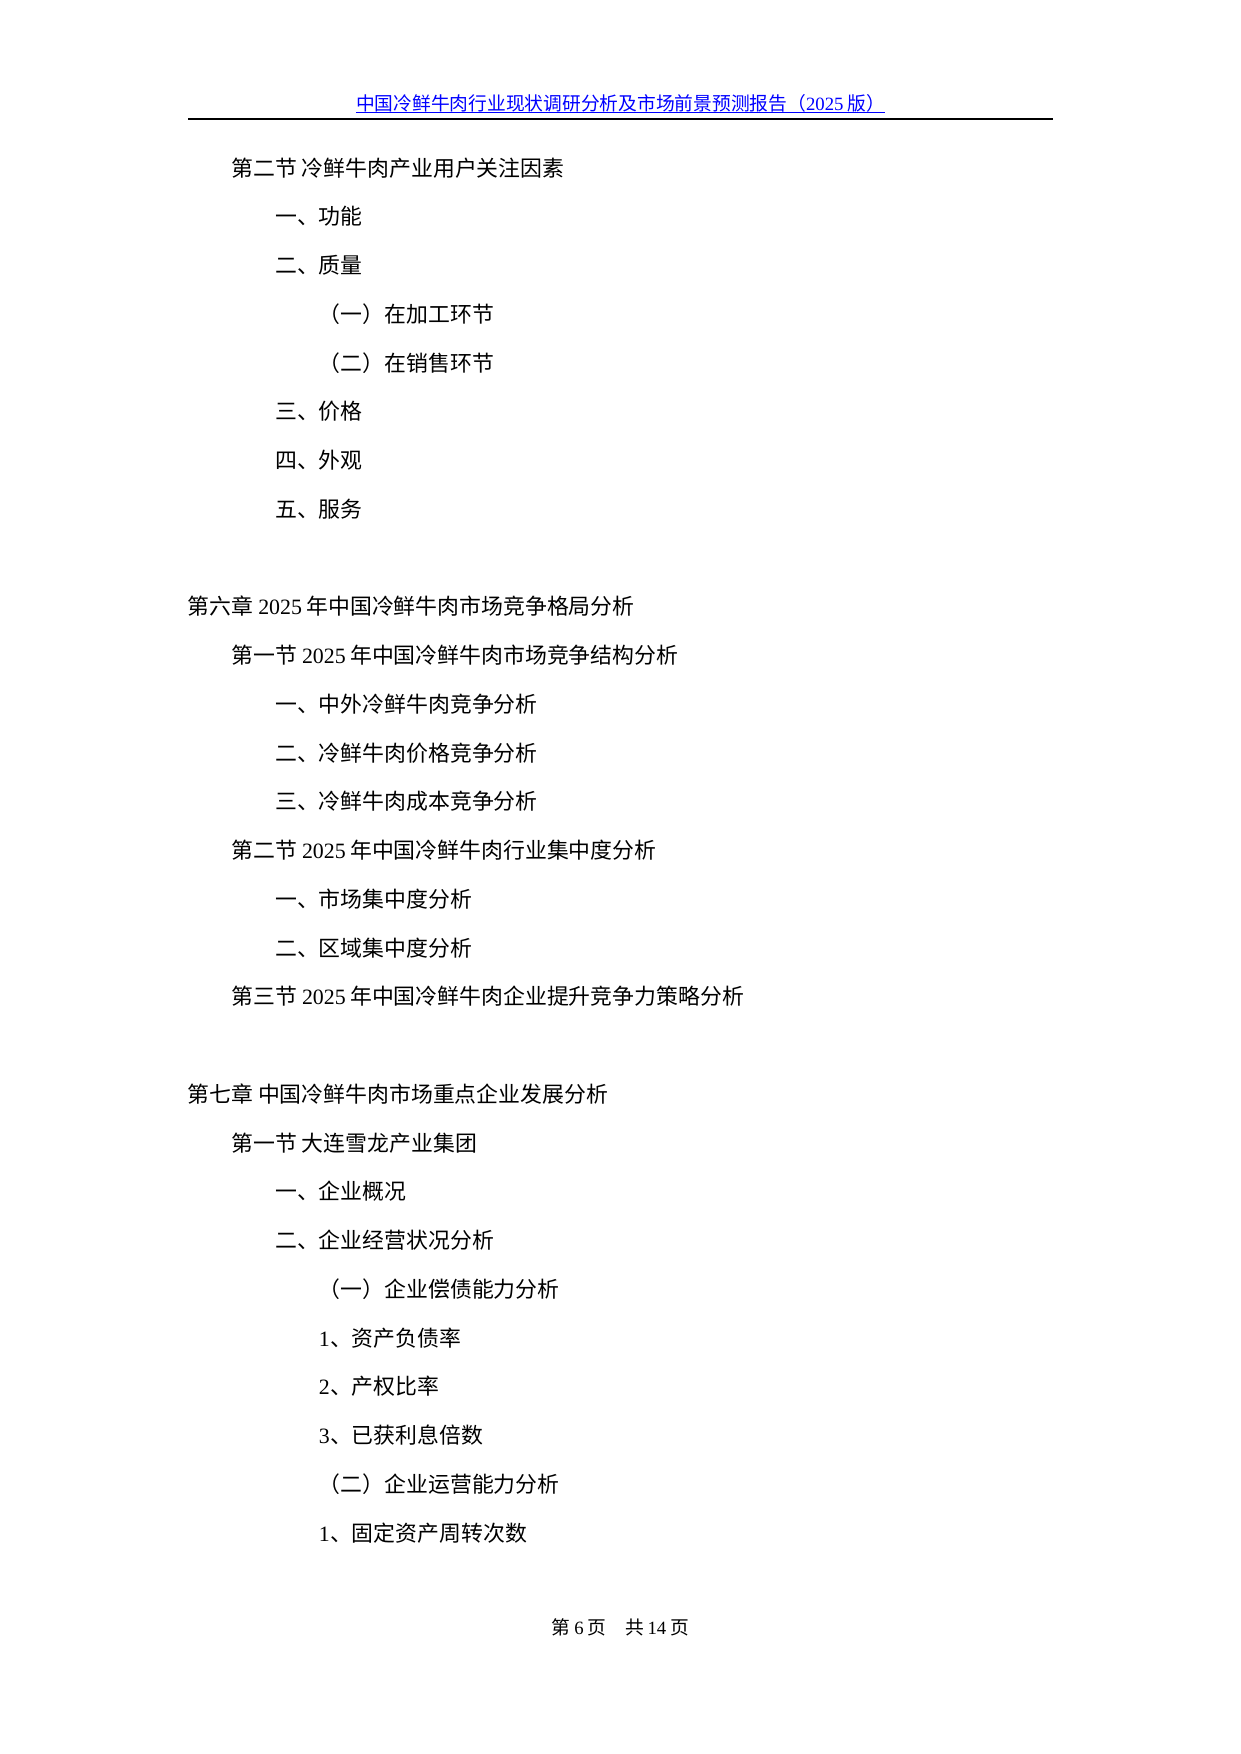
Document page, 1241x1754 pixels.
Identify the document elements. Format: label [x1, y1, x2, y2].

text [187, 150, 1053, 1548]
